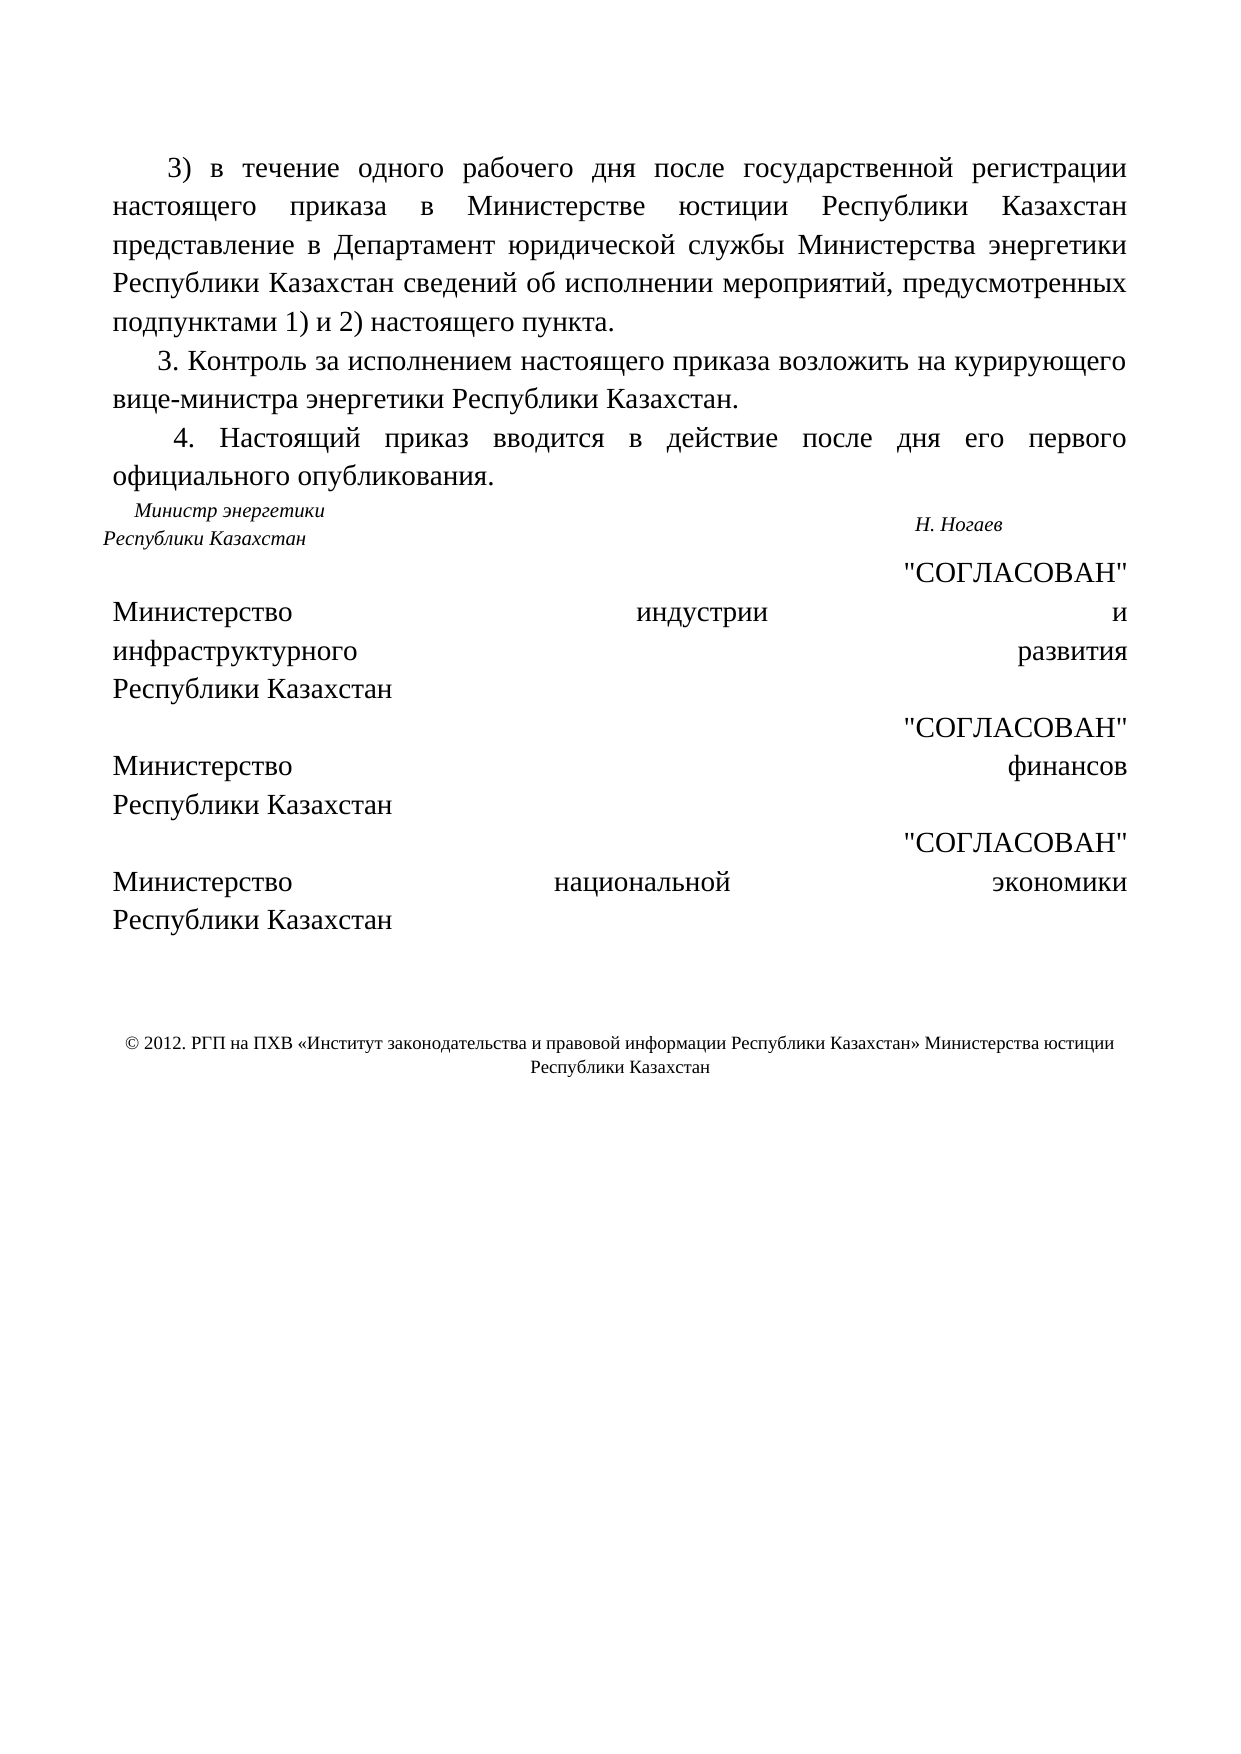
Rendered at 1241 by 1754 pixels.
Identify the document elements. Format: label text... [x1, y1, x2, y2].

text 3. Контроль за исполнением настоящего приказа возложить на курирующего вице-министра энергетики Республики Казахстан. [112, 343, 1128, 415]
text "СОГЛАСОВАН" Министерство индустрии и инфраструктурного развития Республики Казахстан [112, 556, 1128, 705]
table_header Н. Ногаев [913, 497, 1240, 556]
text © 2012. РГП на ПХВ «Институт законодательства и правовой информации Республики Казахстан» Министерства юстиции Республики Казахстан [112, 1032, 1128, 1078]
text "СОГЛАСОВАН" Министерство финансов Республики Казахстан [112, 710, 1128, 820]
table_header Министр энергетики Республики Казахстан [101, 497, 913, 556]
text 4. Настоящий приказ вводится в действие после дня его первого официального опубликования. [112, 420, 1128, 492]
text 3) в течение одного рабочего дня после государственной регистрации настоящего приказа в Министерстве юстиции Республики Казахстан представление в Департамент юридической службы Министерства энергетики Республики Казахстан сведений об исполнении мероприятий, предусмотренных подпунктами 1) и 2) настоящего пункта. [112, 150, 1128, 338]
text "СОГЛАСОВАН" Министерство национальной экономики Республики Казахстан [112, 825, 1128, 936]
